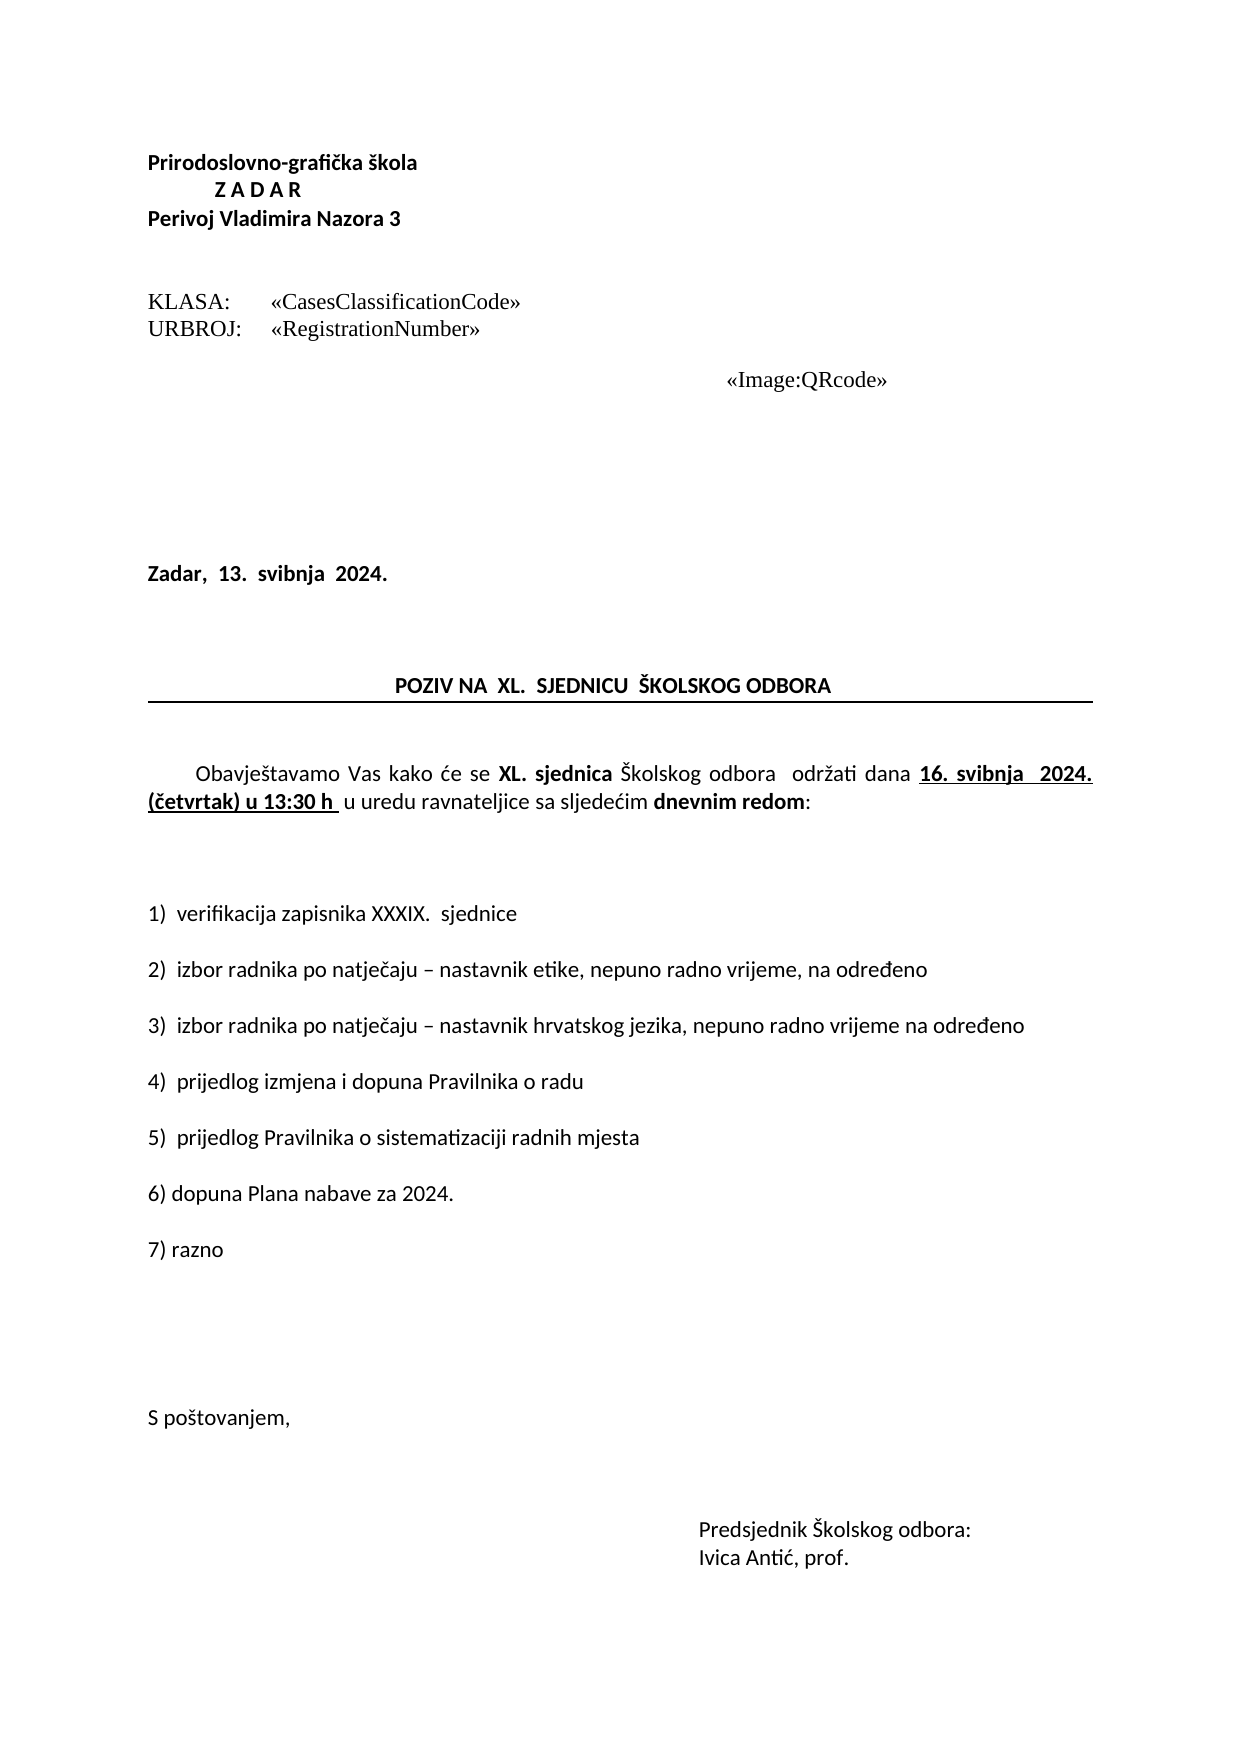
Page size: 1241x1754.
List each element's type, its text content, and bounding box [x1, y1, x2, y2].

text 6) dopuna Plana nabave za 2024. [148, 1179, 1093, 1207]
text 7) razno [148, 1235, 1093, 1263]
text Perivoj Vladimira Nazora 3 [148, 204, 1093, 232]
text Zadar, 13. svibnja 2024. [148, 559, 1093, 587]
text POZIV NA XL. SJEDNICU ŠKOLSKOG ODBORA [148, 671, 1093, 701]
text 5) prijedlog Pravilnika o sistematizaciji radnih mjesta [148, 1123, 1093, 1151]
text Predsjednik Školskog odbora: [148, 1516, 1093, 1543]
text KLASA: [148, 288, 1152, 315]
text S poštovanjem, [148, 1403, 1093, 1431]
text Obavještavamo Vas kako će se XL. sjednica Školskog odbora održati dana 16. svibnja 2024. (četvrtak) u 13:30 h u uredu ravnateljice sa sljedećim dnevnim redom: [148, 759, 1093, 815]
text 2) izbor radnika po natječaju – nastavnik etike, nepuno radno vrijeme, na određeno [148, 955, 1093, 983]
text 1) verifikacija zapisnika XXXIX. sjednice [148, 899, 1093, 927]
text 4) prijedlog izmjena i dopuna Pravilnika o radu [148, 1067, 1093, 1095]
text Prirodoslovno-grafička škola [148, 148, 1093, 176]
text Ivica Antić, prof. [148, 1543, 1093, 1572]
text URBROJ: [148, 315, 1093, 341]
text Z A D A R [148, 176, 1093, 204]
text 3) izbor radnika po natječaju – nastavnik hrvatskog jezika, nepuno radno vrijeme na određeno [148, 1011, 1093, 1039]
